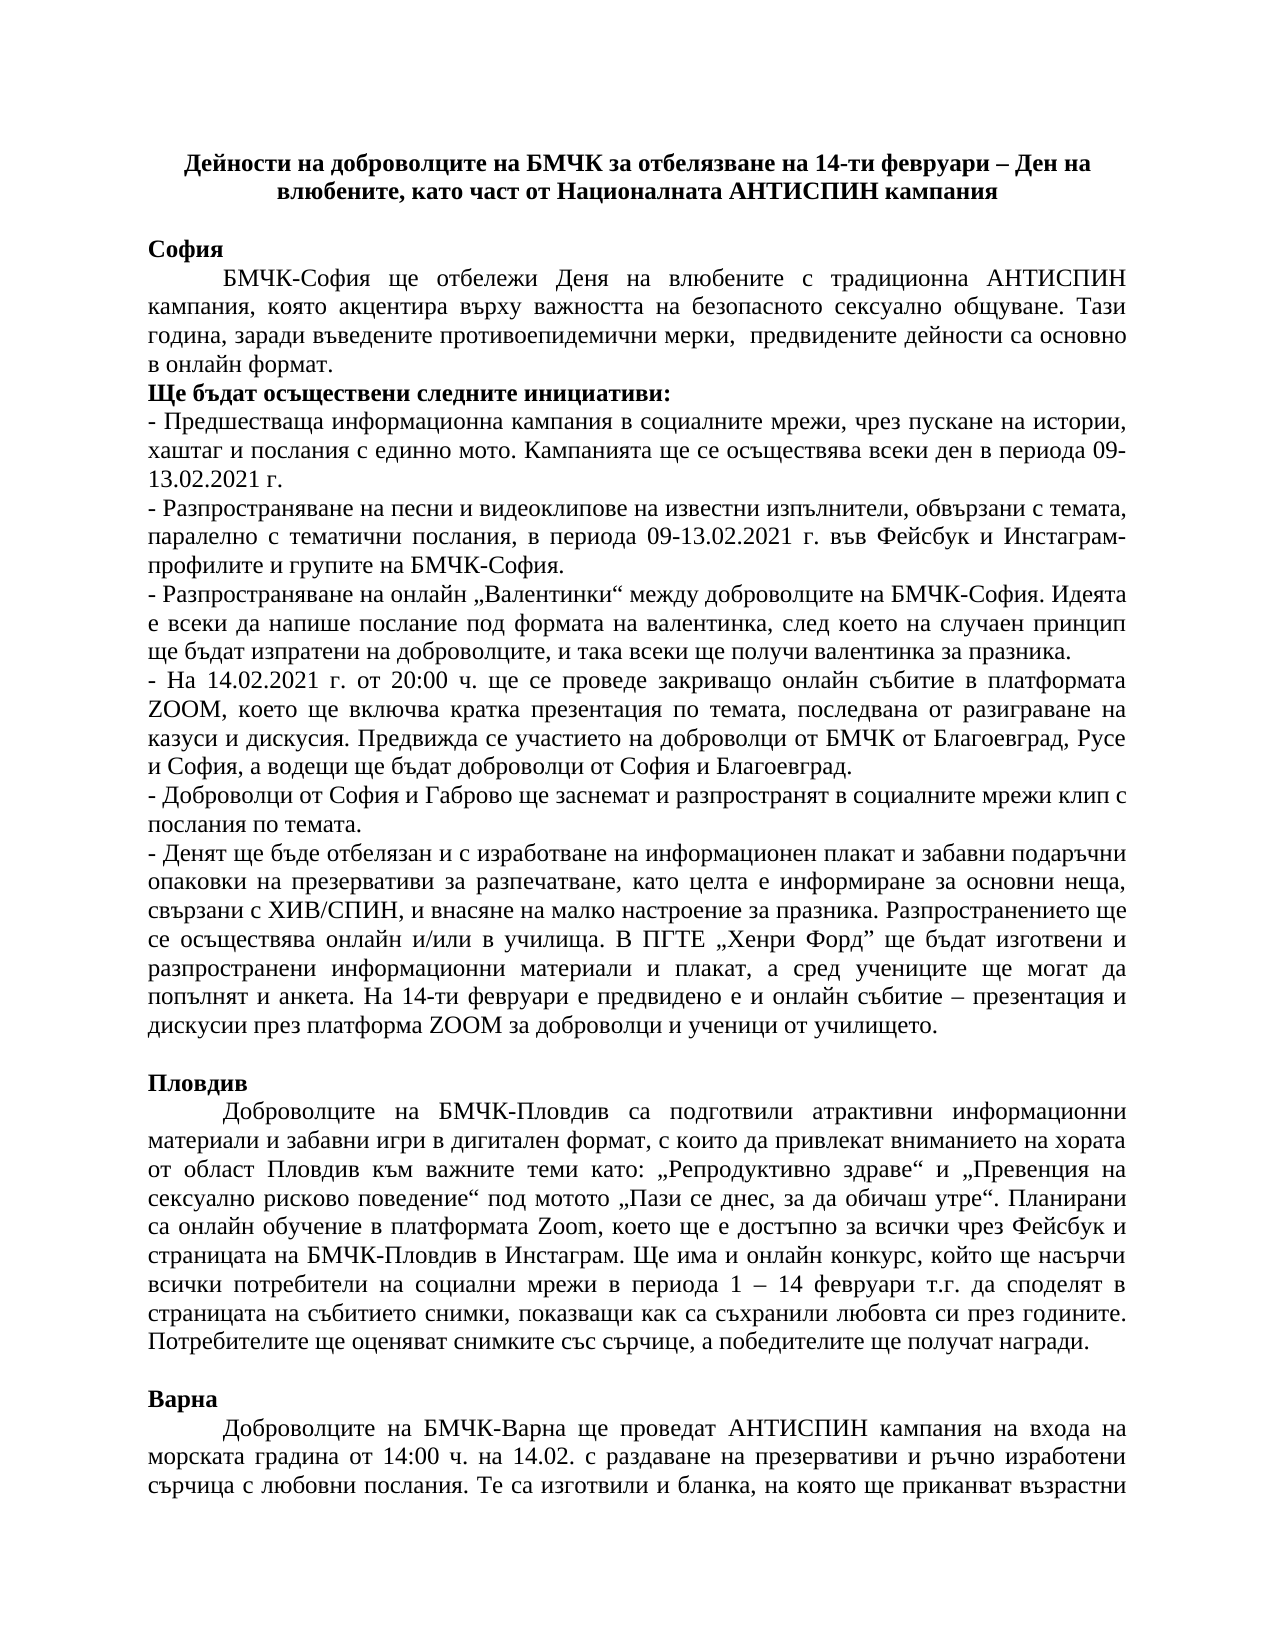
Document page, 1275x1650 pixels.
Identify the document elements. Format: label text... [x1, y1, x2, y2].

text - Разпространяване на онлайн „Валентинки“ между доброволците на БМЧК-София. Идеята е всеки да напише послание под формата на валентинка, след което на случаен принцип ще бъдат изпратени на доброволците, и така всеки ще получи валентинка за празника. [148, 579, 1127, 665]
text - На 14.02.2021 г. от 20:00 ч. ще се проведе закриващо онлайн събитие в платформата ZOOM, което ще включва кратка презентация по темата, последвана от разиграване на казуси и дискусия. Предвижда се участието на доброволци от БМЧК от Благоевград, Русе и София, а водещи ще бъдат доброволци от София и Благоевград. [148, 665, 1127, 780]
text - Разпространяване на песни и видеоклипове на известни изпълнители, обвързани с темата, паралелно с тематични послания, в периода 09-13.02.2021 г. във Фейсбук и Инстаграм-профилите и групите на БМЧК-София. [148, 493, 1127, 579]
text Доброволците на БМЧК-Пловдив са подготвили атрактивни информационни материали и забавни игри в дигитален формат, с които да привлекат вниманието на хората от област Пловдив към важните теми като: „Репродуктивно здраве“ и „Превенция на сексуално рисково поведение“ под мотото „Пази се днес, за да обичаш утре“. Планирани са онлайн обучение в платформата Zoom, което ще е достъпно за всички чрез Фейсбук и страницата на БМЧК-Пловдив в Инстаграм. Ще има и онлайн конкурс, който ще насърчи всички потребители на социални мрежи в периода 1 – 14 февруари т.г. да споделят в страницата на събитието снимки, показващи как са съхранили любовта си през годините. Потребителите ще оценяват снимките със сърчице, а победителите ще получат награди. [148, 1096, 1127, 1355]
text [148, 1413, 1127, 1499]
text Пловдив [148, 1068, 1127, 1096]
text Ще бъдат осъществени следните инициативи: [148, 378, 1127, 406]
text Дейности на доброволците на БМЧК за отбелязване на 14-ти февруари – Ден на влюбените, като част от Националната АНТИСПИН кампания [148, 148, 1127, 205]
text София [148, 234, 1127, 263]
text - Денят ще бъде отбелязан и с изработване на информационен плакат и забавни подаръчни опаковки на презервативи за разпечатване, като целта е информиране за основни неща, свързани с ХИВ/СПИН, и внасяне на малко настроение за празника. Разпространението ще се осъществява онлайн и/или в училища. В ПГТЕ „Хенри Форд” ще бъдат изготвени и разпространени информационни материали и плакат, а сред учениците ще могат да попълнят и анкета. На 14-ти февруари е предвидено е и онлайн събитие – презентация и дискусии през платформа ZOOM за доброволци и ученици от училището. [148, 838, 1127, 1039]
text - Доброволци от София и Габрово ще заснемат и разпространят в социалните мрежи клип с послания по темата. [148, 780, 1127, 838]
text - Предшестваща информационна кампания в социалните мрежи, чрез пускане на истории, хаштаг и послания с единно мото. Кампанията ще се осъществява всеки ден в периода 09-13.02.2021 г. [148, 406, 1127, 493]
text Варна [148, 1384, 1127, 1413]
text БМЧК-София ще отбележи Деня на влюбените с традиционна АНТИСПИН кампания, която акцентира върху важността на безопасното сексуално общуване. Тази година, заради въведените противоепидемични мерки, предвидените дейности са основно в онлайн формат. [148, 263, 1127, 378]
